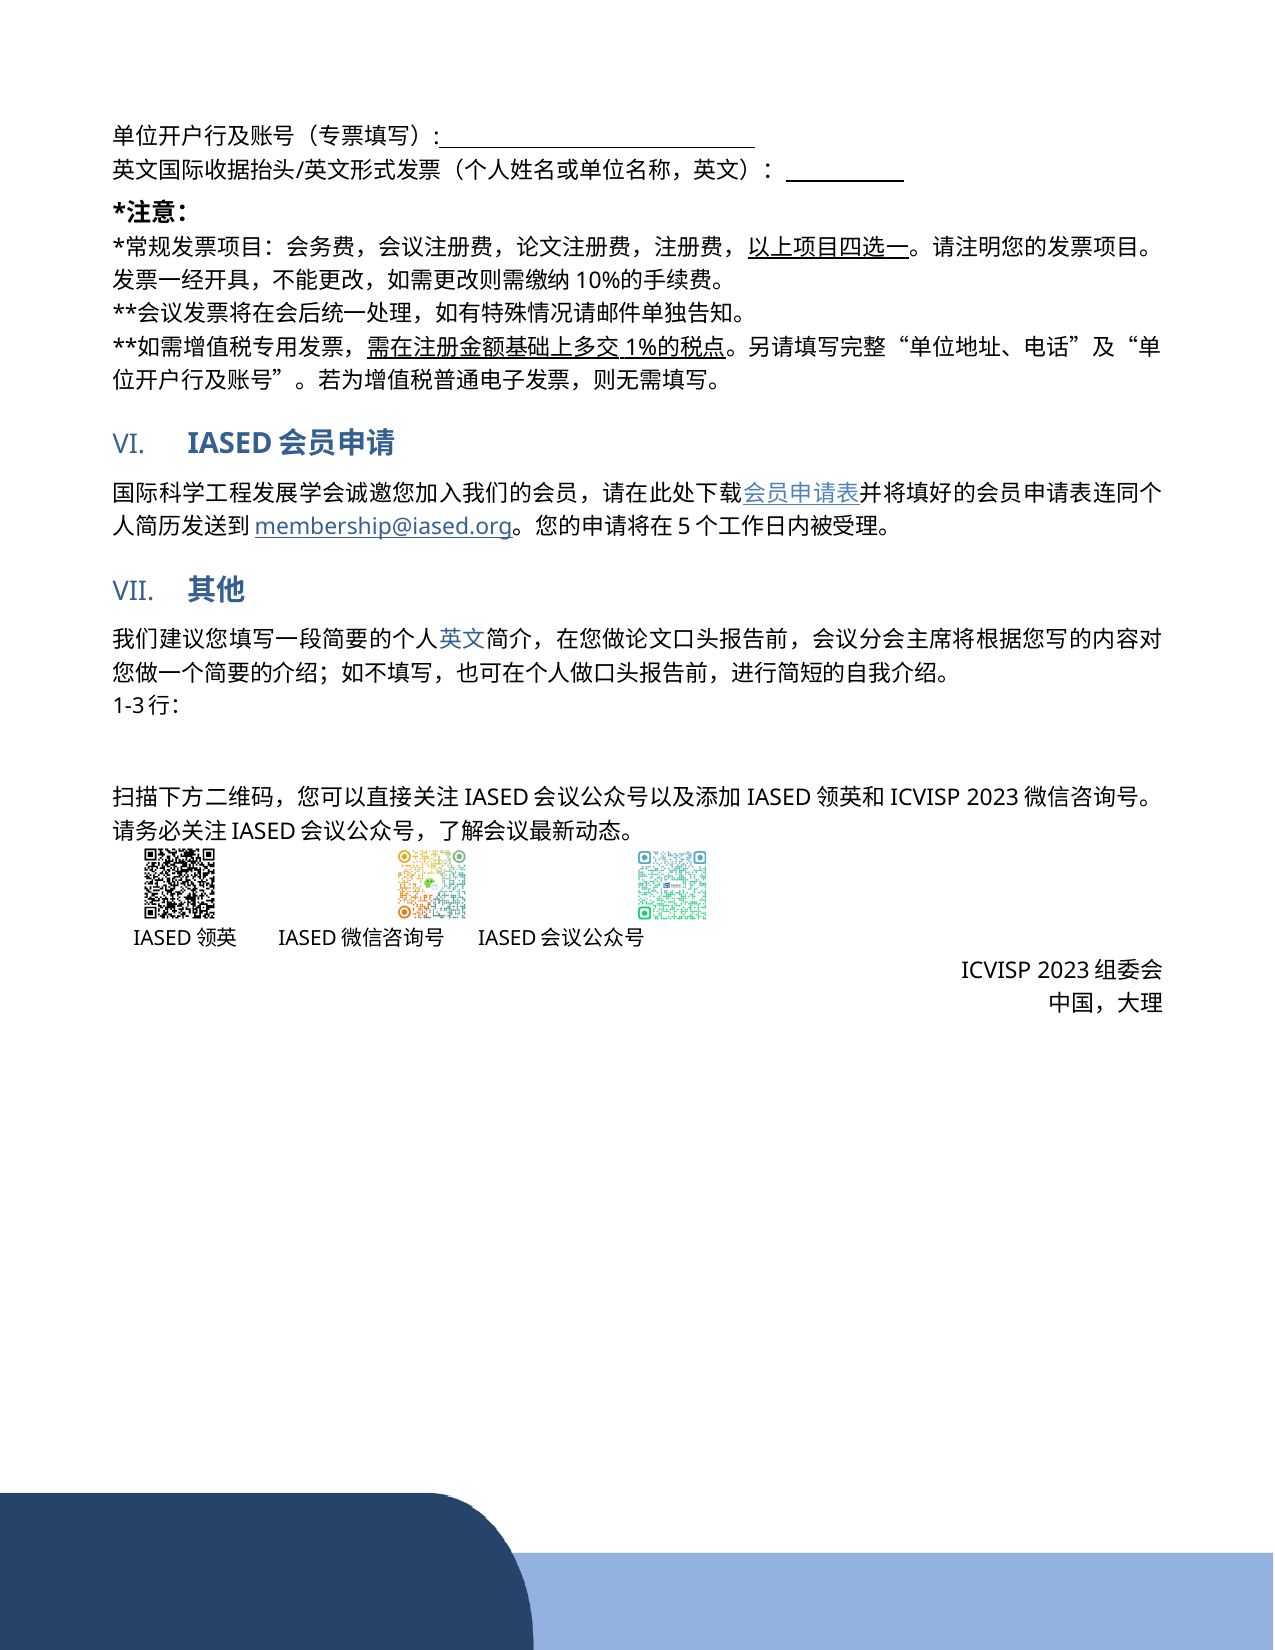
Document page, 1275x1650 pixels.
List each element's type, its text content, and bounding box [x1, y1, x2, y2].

text IASED领英 IASED微信咨询号 IASED会议公众号 [112, 922, 1163, 952]
text **会议发票将在会后统一处理，如有特殊情况请邮件单独告知。 [112, 295, 1163, 328]
text 国际科学工程发展学会诚邀您加入我们的会员，请在此处下载会员申请表并将填好的会员申请表连同个人简历发送到membership@iased.org。您的申请将在5个工作日内被受理。 [112, 475, 1163, 542]
text 我们建议您填写一段简要的个人英文简介，在您做论文口头报告前，会议分会主席将根据您写的内容对您做一个简要的介绍；如不填写，也可在个人做口头报告前，进行简短的自我介绍。 [112, 621, 1163, 688]
text *常规发票项目：会务费，会议注册费，论文注册费，注册费，以上项目四选一。请注明您的发票项目。发票一经开具，不能更改，如需更改则需缴纳10%的手续费。 [112, 228, 1163, 295]
picture [635, 848, 706, 919]
text 扫描下方二维码，您可以直接关注IASED会议公众号以及添加IASED领英和ICVISP 2023微信咨询号。请务必关注IASED会议公众号，了解会议最新动态。 [112, 779, 1163, 846]
text 单位开户行及账号（专票填写）: [112, 118, 1163, 151]
text ICVISP 2023组委会 [112, 952, 1163, 985]
picture [0, 1411, 1274, 1650]
text 英文国际收据抬头/英文形式发票（个人姓名或单位名称，英文）： [112, 151, 1163, 185]
text 中国，大理 [112, 985, 1163, 1018]
picture [395, 848, 468, 921]
picture [141, 845, 218, 922]
list IASED会员申请 [112, 420, 1163, 462]
text *注意： [112, 192, 1163, 228]
text **如需增值税专用发票，需在注册金额基础上多交1%的税点。另请填写完整“单位地址、电话”及“单位开户行及账号”。若为增值税普通电子发票，则无需填写。 [112, 328, 1163, 395]
text 1-3行： [112, 688, 1163, 719]
list 其他 [112, 567, 1163, 609]
